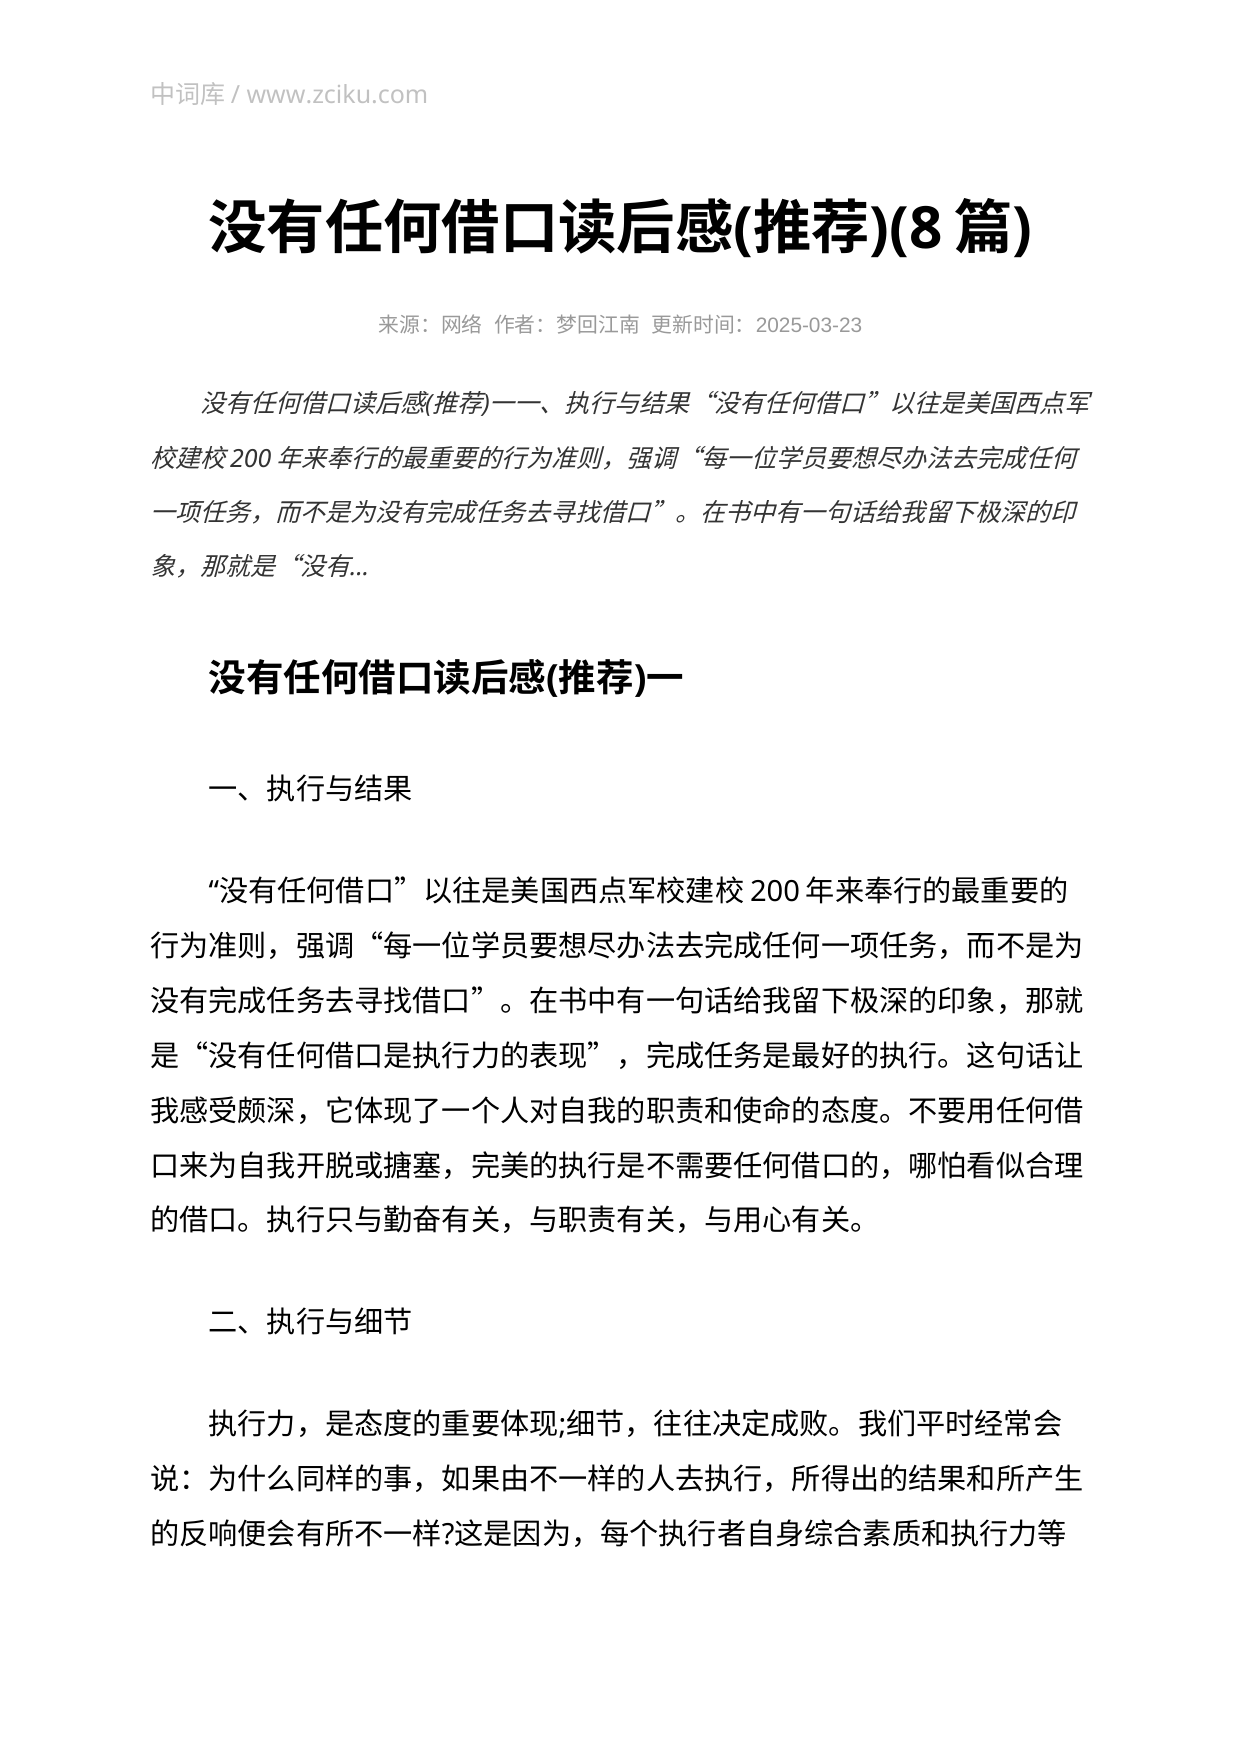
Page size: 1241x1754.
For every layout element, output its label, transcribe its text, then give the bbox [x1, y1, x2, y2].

text 二、执行与细节 [150, 1299, 1090, 1341]
text 一、执行与结果 [150, 766, 1090, 808]
subtitle 没有任何借口读后感(推荐)(8篇) [150, 181, 1090, 266]
text 没有任何借口读后感(推荐)一一、执行与结果“没有任何借口”以往是美国西点军校建校200年来奉行的最重要的行为准则，强调“每一位学员要想尽办法去完成任何一项任务，而不是为没有完成任务去寻找借口”。在书中有一句话给我留下极深的印象，那就是“没有... [150, 384, 1090, 583]
text 没有任何借口读后感(推荐)一 [150, 648, 1090, 703]
text “没有任何借口”以往是美国西点军校建校200年来奉行的最重要的行为准则，强调“每一位学员要想尽办法去完成任何一项任务，而不是为没有完成任务去寻找借口”。在书中有一句话给我留下极深的印象，那就是“没有任何借口是执行力的表现”，完成任务是最好的执行。这句话让我感受颇深，它体现了一个人对自我的职责和使命的态度。不要用任何借口来为自我开脱或搪塞，完美的执行是不需要任何借口的，哪怕看似合理的借口。执行只与勤奋有关，与职责有关，与用心有关。 [150, 867, 1090, 1239]
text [150, 1401, 1090, 1553]
text 来源：网络 作者：梦回江南 更新时间：2025-03-23 [150, 313, 1090, 337]
